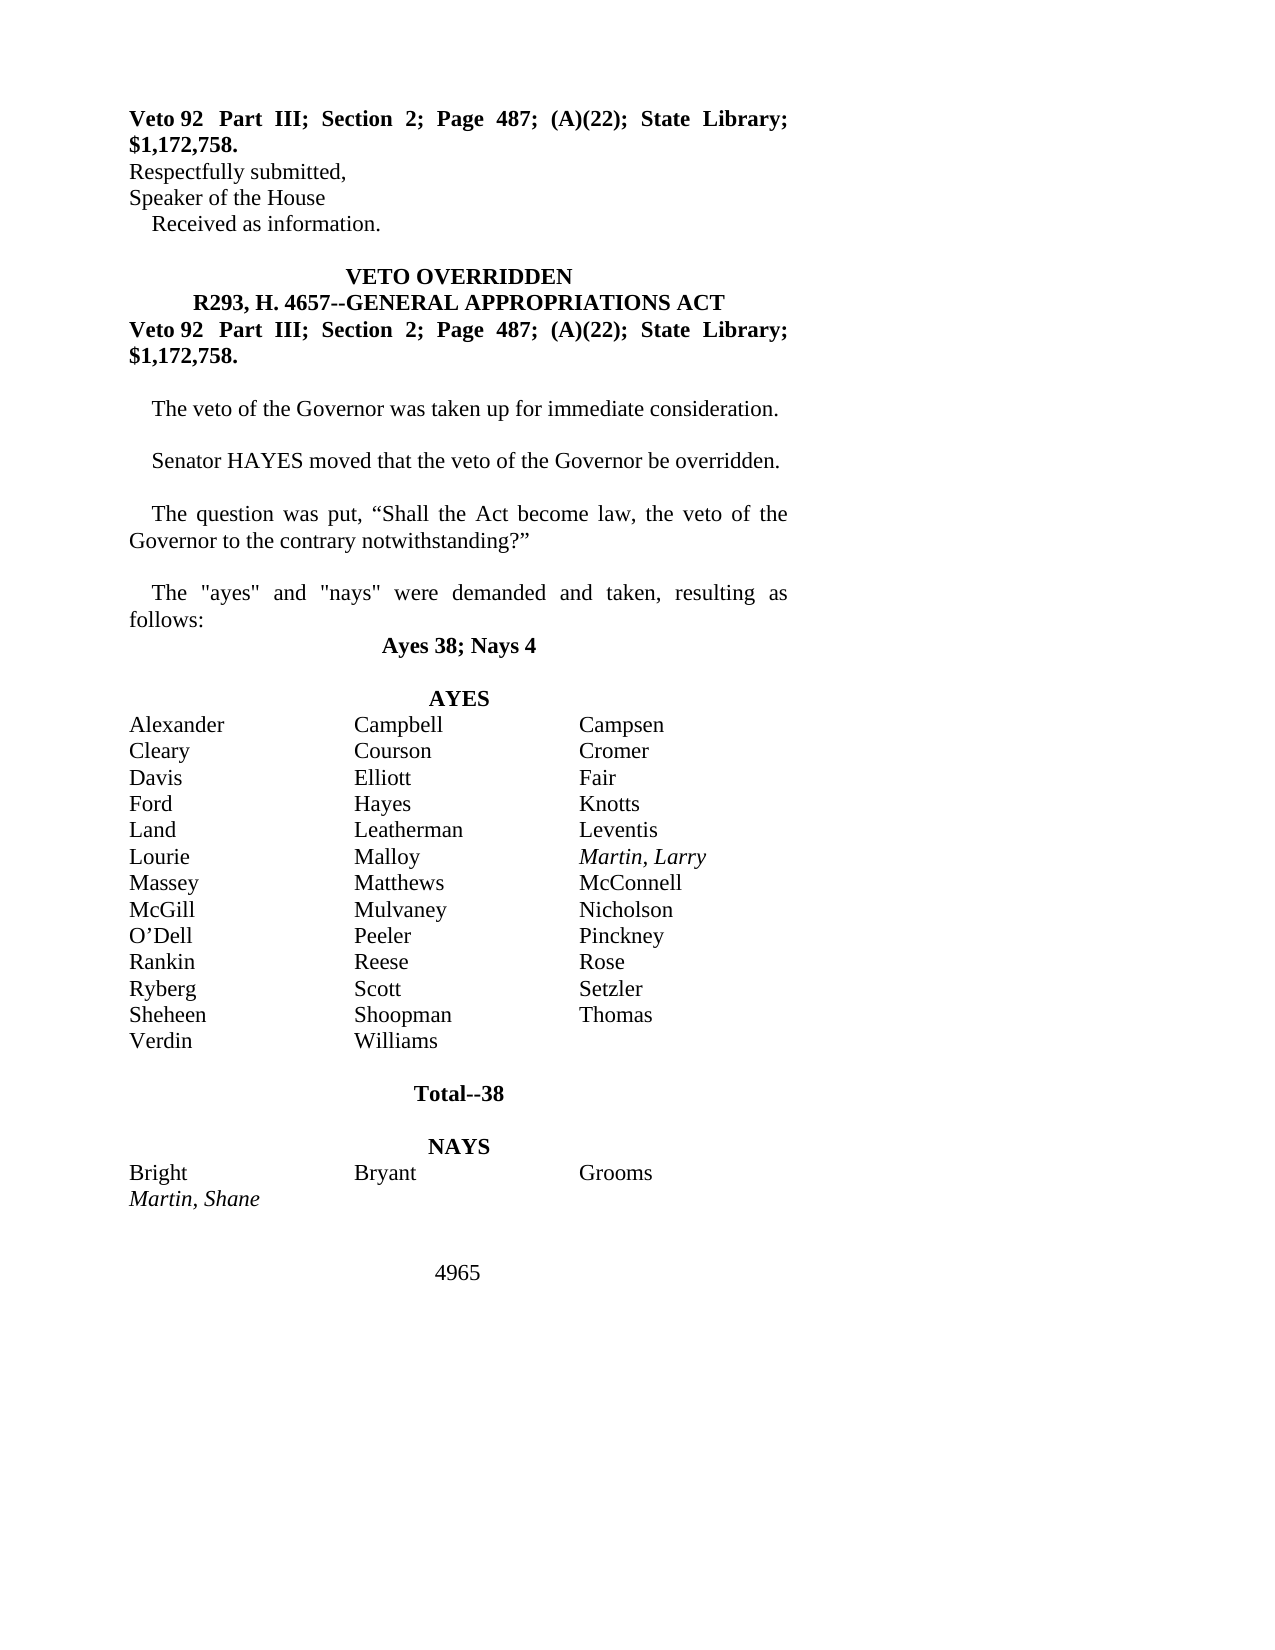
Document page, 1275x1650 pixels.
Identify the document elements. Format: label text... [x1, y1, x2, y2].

text Cleary Courson Cromer [129, 737, 789, 764]
text Ford Hayes Knotts [129, 790, 789, 817]
text Rankin Reese Rose [129, 948, 789, 975]
text Senator HAYES moved that the veto of the Governor be overridden. [129, 448, 789, 474]
text Massey Matthews McConnell [129, 869, 789, 896]
text Lourie Malloy Martin, Larry [129, 843, 789, 869]
text R293, H. 4657--GENERAL APPROPRIATIONS ACT [129, 289, 789, 316]
text VETO OVERRIDDEN [129, 263, 789, 289]
text Alexander Campbell Campsen [129, 711, 789, 737]
text Sheheen Shoopman Thomas [129, 1001, 789, 1027]
text Speaker of the House [129, 184, 789, 210]
text McGill Mulvaney Nicholson [129, 896, 789, 922]
text Respectfully submitted, [129, 158, 789, 184]
text O’Dell Peeler Pinckney [129, 922, 789, 948]
text AYES [129, 685, 789, 711]
text Bright Bryant Grooms [129, 1159, 789, 1186]
text The question was put, “Shall the Act become law, the veto of the Governor to the contrary notwithstanding?” [129, 500, 789, 553]
text Total--38 [129, 1080, 789, 1106]
text The "ayes" and "nays" were demanded and taken, resulting as follows: [129, 579, 789, 632]
text Davis Elliott Fair [129, 764, 789, 790]
text Veto 92 Part ; Section 2; Page 487; (A)(22); State Library; $1,172,758. [129, 105, 789, 158]
text Verdin Williams [129, 1027, 789, 1054]
text Land Leatherman Leventis [129, 817, 789, 843]
text The veto of the Governor was taken up for immediate consideration. [129, 395, 789, 421]
text Martin, Shane [129, 1186, 789, 1212]
text Received as information. [129, 210, 789, 237]
text Ryberg Scott Setzler [129, 975, 789, 1001]
text Ayes 38; Nays 4 [129, 632, 789, 658]
text Veto 92 Part ; Section 2; Page 487; (A)(22); State Library; $1,172,758. [129, 316, 789, 368]
text NAYS [129, 1133, 789, 1159]
